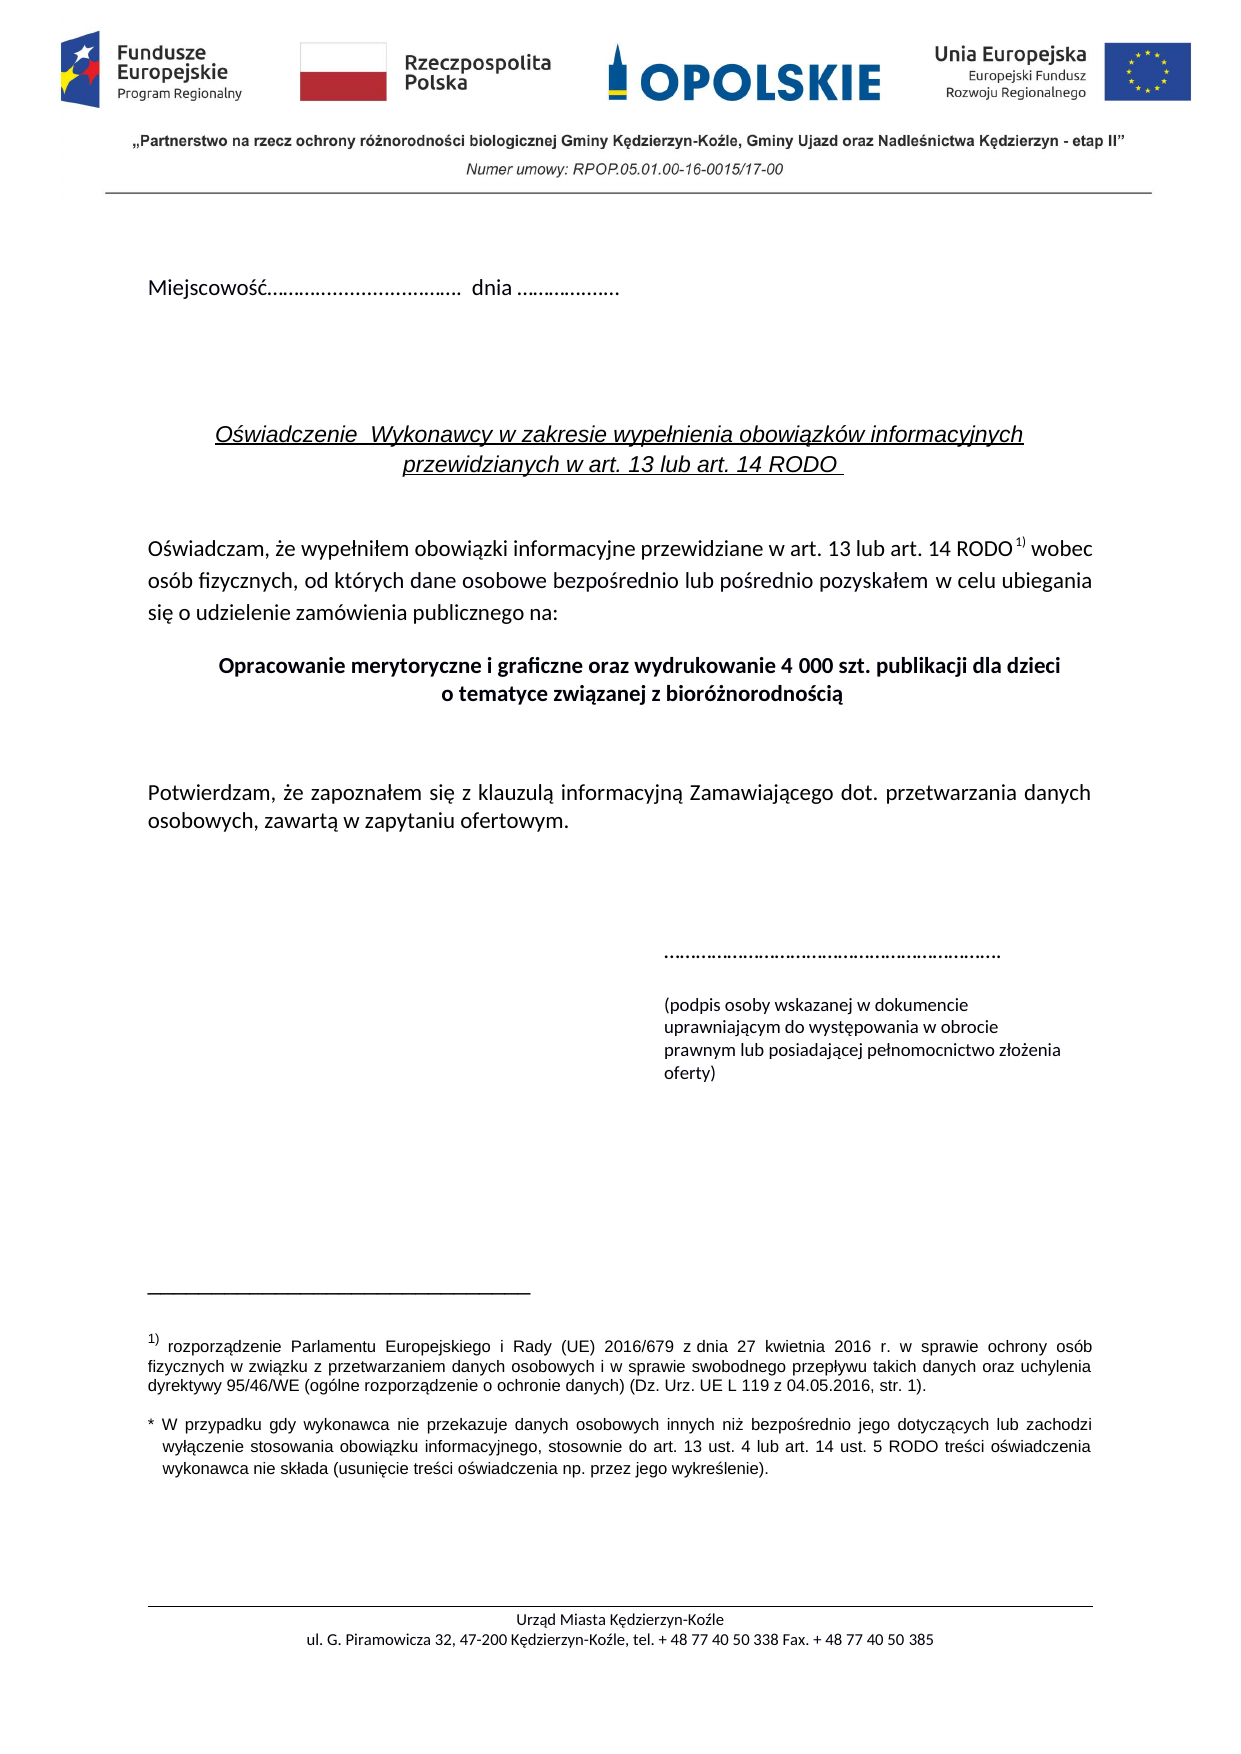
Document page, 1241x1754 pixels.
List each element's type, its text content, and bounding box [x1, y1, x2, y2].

text Miejscowość………...................……. dnia …………....… [148, 273, 1093, 301]
text Oświadczenie Wykonawcy w zakresie wypełnienia obowiązków informacyjnych przewidzianych w art. 13 lub art. 14 RODO [148, 421, 1093, 477]
text ………………………………………………………. [148, 937, 1093, 965]
text Opracowanie merytoryczne i graficzne oraz wydrukowanie 4 000 szt. publikacji dla dzieci o tematyce związanej z bioróżnorodnością [192, 651, 1093, 707]
text 1) rozporządzenie Parlamentu Europejskiego i Rady (UE) 2016/679 z dnia 27 kwietnia 2016 r. w sprawie ochrony osób fizycznych w związku z przetwarzaniem danych osobowych i w sprawie swobodnego przepływu takich danych oraz uchylenia dyrektywy 95/46/WE (ogólne rozporządzenie o ochronie danych) (Dz. Urz. UE L 119 z 04.05.2016, str. 1). [148, 1331, 1093, 1395]
text Potwierdzam, że zapoznałem się z klauzulą informacyjną Zamawiającego dot. przetwarzania danych osobowych, zawartą w zapytaniu ofertowym. [148, 778, 1093, 834]
text (podpis osoby wskazanej w dokumencie uprawniającym do występowania w obrocie prawnym lub posiadającej pełnomocnictwo złożenia oferty) [590, 993, 1093, 1084]
picture [58, 6, 1193, 217]
text * W przypadku gdy wykonawca nie przekazuje danych osobowych innych niż bezpośrednio jego dotyczących lub zachodzi wyłączenie stosowania obowiązku informacyjnego, stosownie do art. 13 ust. 4 lub art. 14 ust. 5 RODO treści oświadczenia wykonawca nie składa (usunięcie treści oświadczenia np. przez jego wykreślenie). [148, 1414, 1093, 1478]
text Oświadczam, że wypełniłem obowiązki informacyjne przewidziane w art. 13 lub art. 14 RODO1) wobec osób fizycznych, od których dane osobowe bezpośrednio lub pośrednio pozyskałem w celu ubiegania się o udzielenie zamówienia publicznego na: [148, 534, 1093, 626]
text ______________________________ [148, 1269, 1093, 1296]
